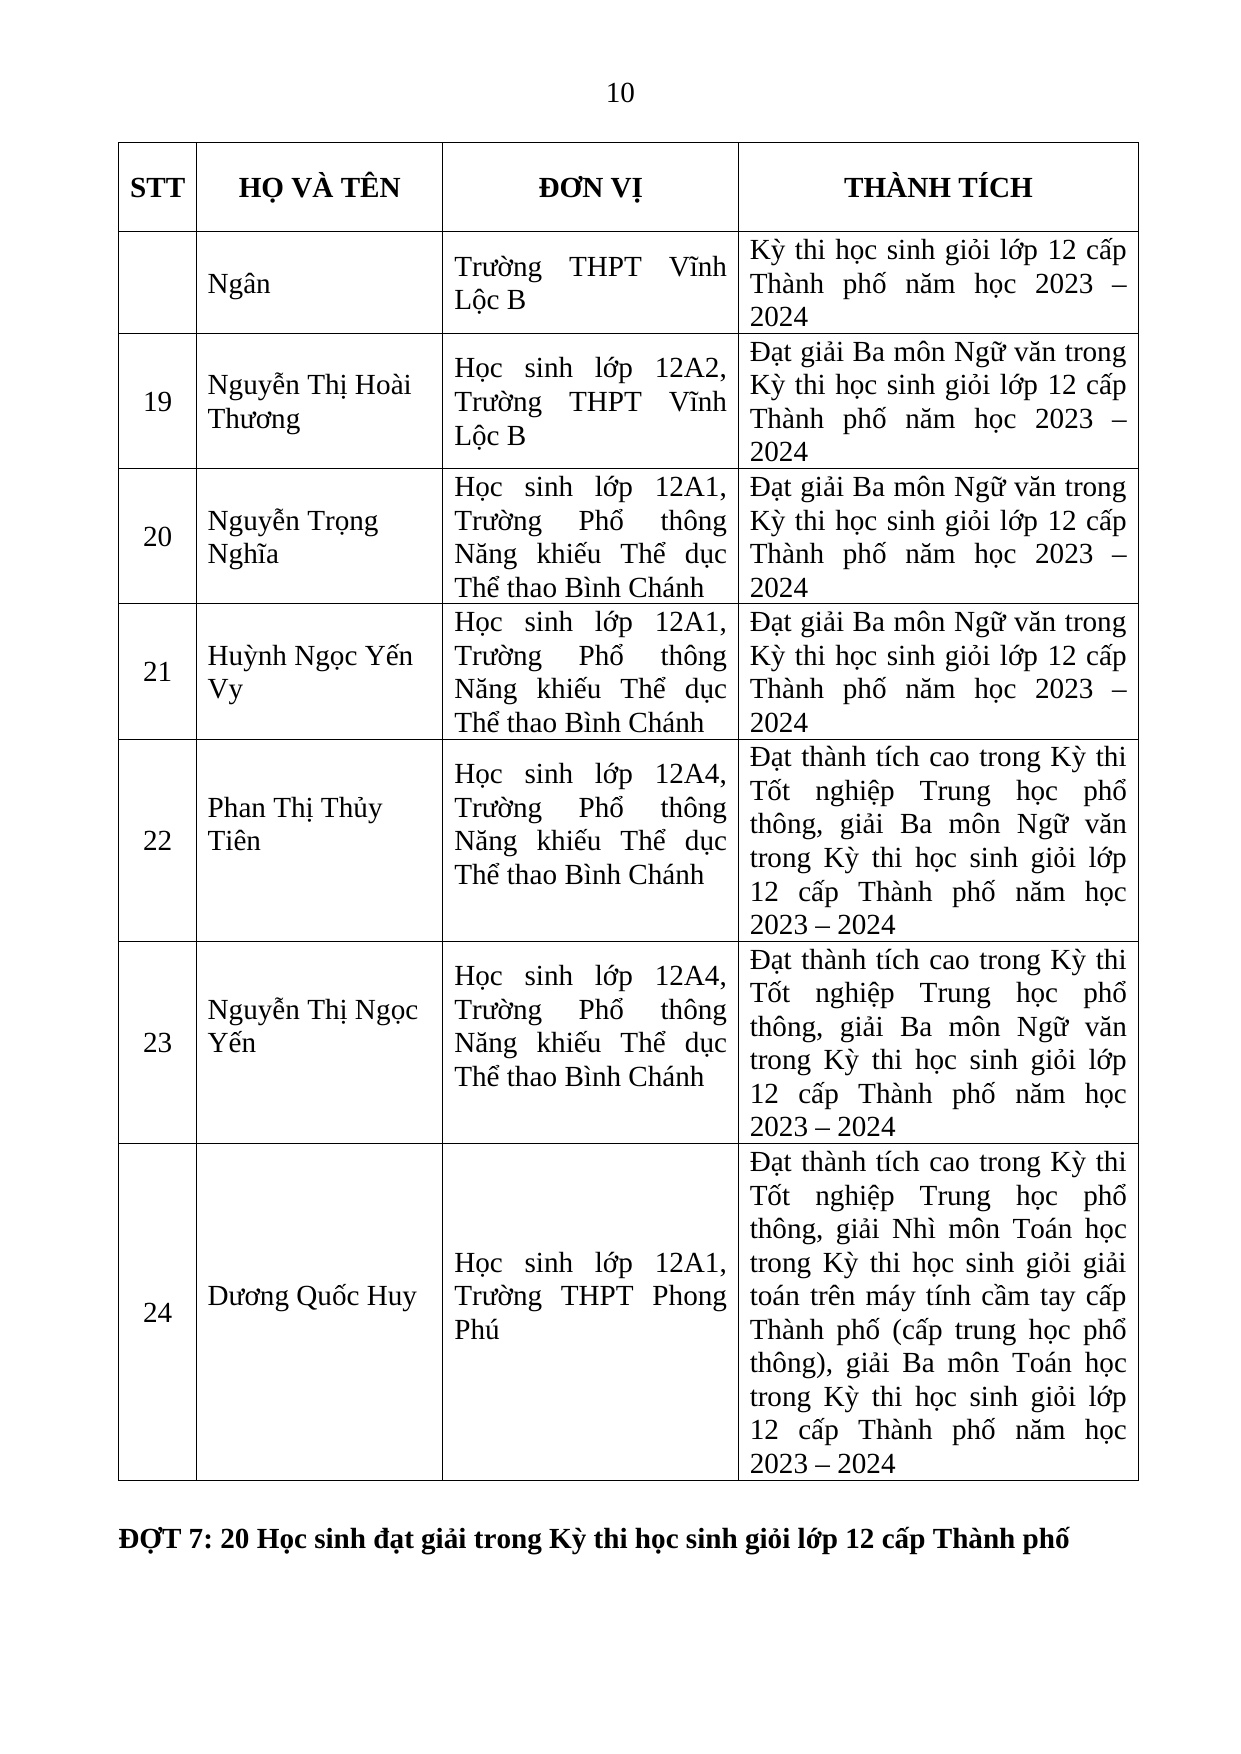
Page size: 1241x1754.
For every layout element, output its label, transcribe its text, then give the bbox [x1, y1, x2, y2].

table_cell Học sinh lớp 12A1, Trường Phổ thông Năng khiếu Thể dục Thể thao Bình Chánh [443, 469, 738, 603]
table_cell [443, 232, 738, 333]
table_cell Học sinh lớp 12A1, Trường Phổ thông Năng khiếu Thể dục Thể thao Bình Chánh [443, 604, 738, 738]
table_header STT [119, 143, 196, 231]
table_cell Đạt giải Ba môn Ngữ văn trong Kỳ thi học sinh giỏi lớp 12 cấp Thành phố năm học 2023 – 2024 [739, 604, 1138, 738]
table_cell Nguyễn Thị Ngọc Yến [197, 942, 442, 1143]
table_cell Phan Thị Thủy Tiên [197, 740, 442, 941]
table_cell Dương Quốc Huy [197, 1144, 442, 1479]
table_cell Đạt giải Ba môn Ngữ văn trong Kỳ thi học sinh giỏi lớp 12 cấp Thành phố năm học 2023 – 2024 [739, 334, 1138, 468]
table_cell Đạt thành tích cao trong Kỳ thi Tốt nghiệp Trung học phổ thông, giải Nhì môn Toán học trong Kỳ thi học sinh giỏi giải toán trên máy tính cầm tay cấp Thành phố (cấp trung học phổ thông), giải Ba môn Toán học trong Kỳ thi học sinh giỏi lớp 12 cấp Thành phố năm học 2023 – 2024 [739, 1144, 1138, 1479]
table_cell Nguyễn Lê Thảo Ngân [197, 232, 442, 333]
table_cell 19 [119, 334, 196, 468]
table_cell 21 [119, 604, 196, 738]
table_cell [739, 232, 1138, 333]
table_cell 22 [119, 740, 196, 941]
table_cell 18 [119, 232, 196, 333]
table_cell 20 [119, 469, 196, 603]
table_header ĐƠN VỊ [443, 143, 738, 231]
table_cell Học sinh lớp 12A4, Trường Phổ thông Năng khiếu Thể dục Thể thao Bình Chánh [443, 942, 738, 1143]
table_cell 24 [119, 1144, 196, 1479]
table_cell Đạt giải Ba môn Ngữ văn trong Kỳ thi học sinh giỏi lớp 12 cấp Thành phố năm học 2023 – 2024 [739, 469, 1138, 603]
table_cell Học sinh lớp 12A2, Trường THPT Vĩnh Lộc B [443, 334, 738, 468]
table_cell Nguyễn Thị Hoài Thương [197, 334, 442, 468]
table_header THÀNH TÍCH [739, 143, 1138, 231]
table_cell Nguyễn Trọng Nghĩa [197, 469, 442, 603]
table_cell Đạt thành tích cao trong Kỳ thi Tốt nghiệp Trung học phổ thông, giải Ba môn Ngữ văn trong Kỳ thi học sinh giỏi lớp 12 cấp Thành phố năm học 2023 – 2024 [739, 740, 1138, 941]
table_cell Huỳnh Ngọc Yến Vy [197, 604, 442, 738]
table_cell Học sinh lớp 12A4, Trường Phổ thông Năng khiếu Thể dục Thể thao Bình Chánh [443, 740, 738, 941]
table_cell Đạt thành tích cao trong Kỳ thi Tốt nghiệp Trung học phổ thông, giải Ba môn Ngữ văn trong Kỳ thi học sinh giỏi lớp 12 cấp Thành phố năm học 2023 – 2024 [739, 942, 1138, 1143]
text ĐỢT 7: 20 Học sinh đạt giải trong Kỳ thi học sinh giỏi lớp 12 cấp Thành phố [118, 1521, 1122, 1554]
table_cell 23 [119, 942, 196, 1143]
table_cell Học sinh lớp 12A1, Trường THPT Phong Phú [443, 1144, 738, 1479]
table_header HỌ VÀ TÊN [197, 143, 442, 231]
